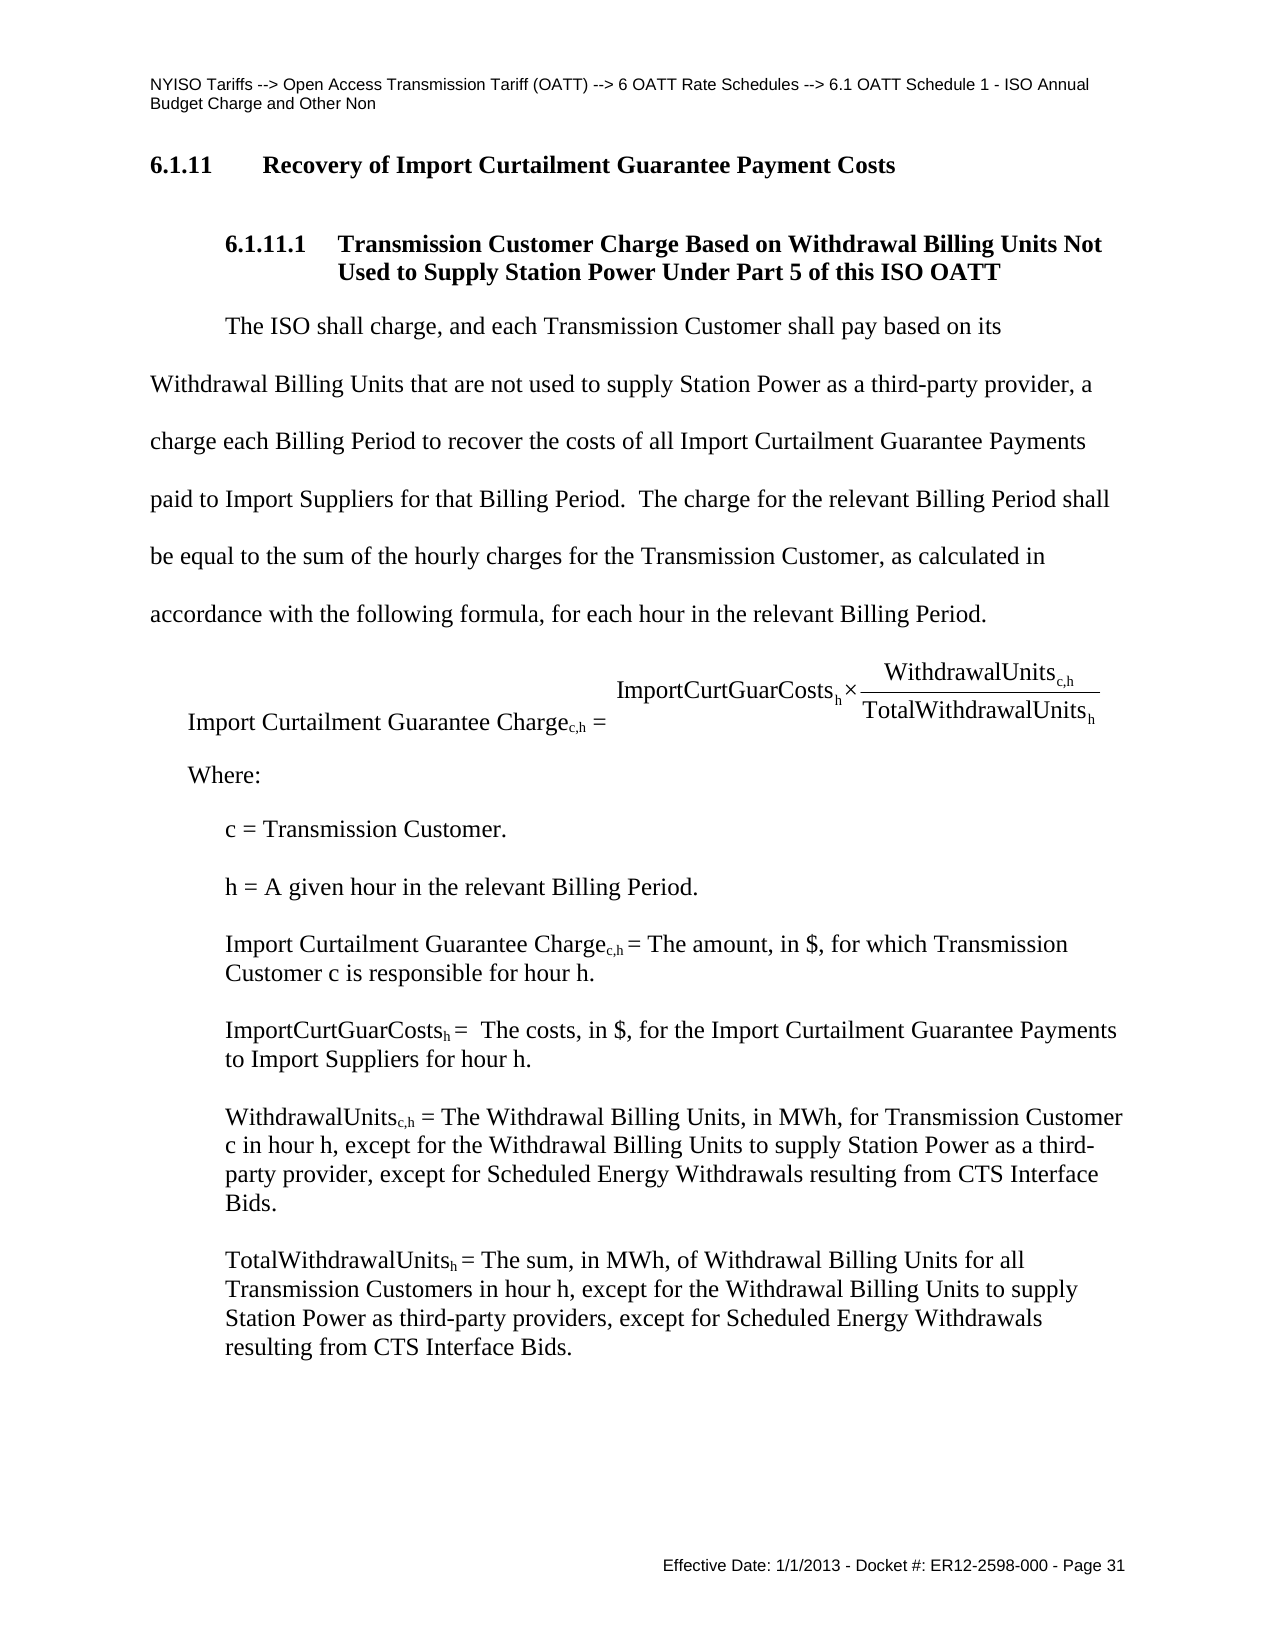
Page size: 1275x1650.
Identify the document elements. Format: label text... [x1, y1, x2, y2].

subtitle 6.1.11.1 Transmission Customer Charge Based on Withdrawal Billing Units Not Used to Supply Station Power Under Part 5 of this ISO OATT [225, 229, 1125, 286]
text Import Curtailment Guarantee Chargec,h = [187, 656, 1125, 736]
text h = A given hour in the relevant Billing Period. [225, 872, 1125, 901]
text ImportCurtGuarCostsh = The costs, in $, for the Import Curtailment Guarantee Payments to Import Suppliers for hour h. [225, 1016, 1125, 1073]
text Import Curtailment Guarantee Chargec,h = The amount, in $, for which Transmission Customer c is responsible for hour h. [225, 929, 1125, 987]
text c = Transmission Customer. [225, 814, 1125, 843]
text The ISO shall charge, and each Transmission Customer shall pay based on its Withdrawal Billing Units that are not used to supply Station Power as a third-party provider, a charge each Billing Period to recover the costs of all Import Curtailment Guarantee Payments paid to Import Suppliers for that Billing Period. The charge for the relevant Billing Period shall be equal to the sum of the hourly charges for the Transmission Customer, as calculated in accordance with the following formula, for each hour in the relevant Billing Period. [150, 311, 1125, 627]
text WithdrawalUnitsc,h = The Withdrawal Billing Units, in MWh, for Transmission Customer c in hour h, except for the Withdrawal Billing Units to supply Station Power as a third-party provider, except for Scheduled Energy Withdrawals resulting from CTS Interface Bids. [225, 1102, 1125, 1217]
text Where: [187, 761, 1125, 789]
subtitle 6.1.11 Recovery of Import Curtailment Guarantee Payment Costs [150, 150, 1125, 179]
text TotalWithdrawalUnitsh = The sum, in MWh, of Withdrawal Billing Units for all Transmission Customers in hour h, except for the Withdrawal Billing Units to supply Station Power as third-party providers, except for Scheduled Energy Withdrawals resulting from CTS Interface Bids. [225, 1246, 1125, 1361]
